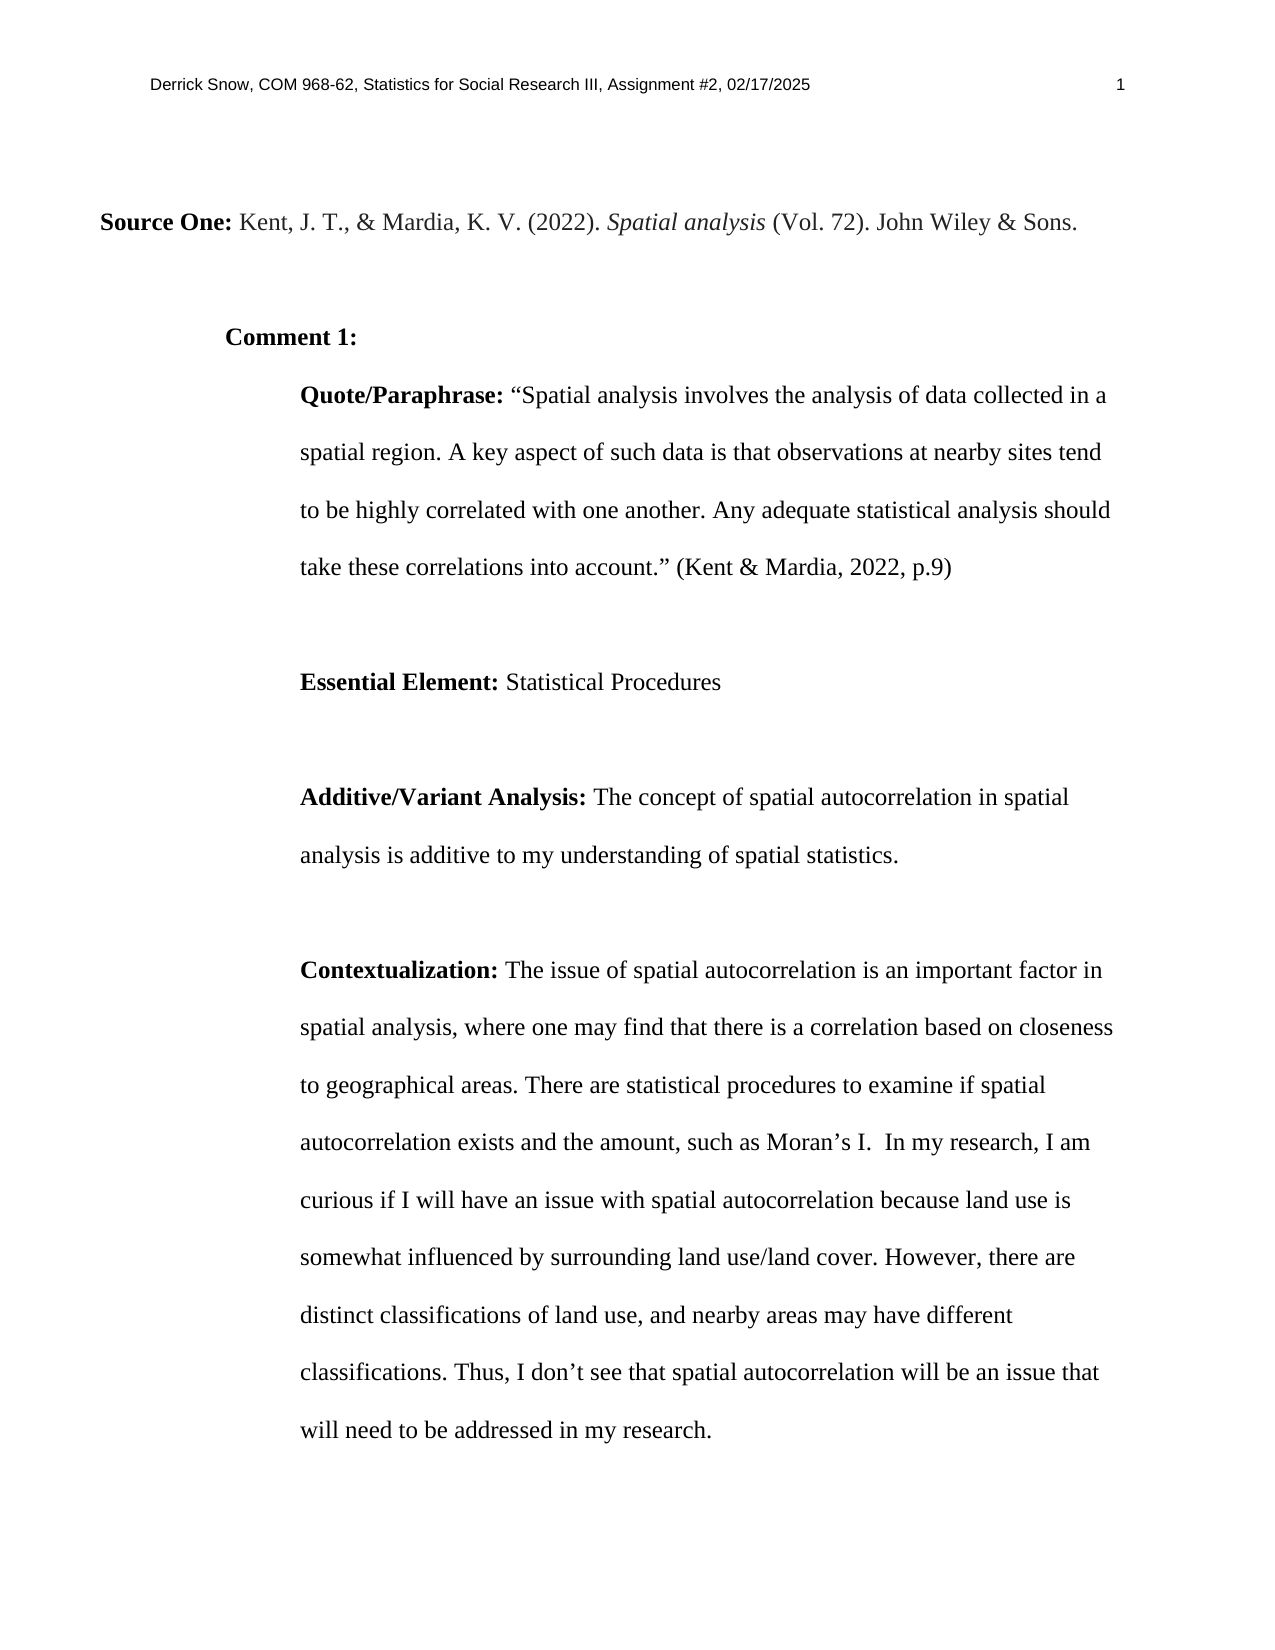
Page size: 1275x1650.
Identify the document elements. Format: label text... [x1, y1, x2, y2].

text Additive/Variant Analysis: The concept of spatial autocorrelation in spatial analysis is additive to my understanding of spatial statistics. [300, 782, 1125, 869]
text Comment 1: [225, 322, 1125, 351]
text Contextualization: The issue of spatial autocorrelation is an important factor in spatial analysis, where one may find that there is a correlation based on closeness to geographical areas. There are statistical procedures to examine if spatial autocorrelation exists and the amount, such as Moran’s I. In my research, I am curious if I will have an issue with spatial autocorrelation because land use is somewhat influenced by surrounding land use/land cover. However, there are distinct classifications of land use, and nearby areas may have different classifications. Thus, I don’t see that spatial autocorrelation will be an issue that will need to be addressed in my research. [300, 955, 1125, 1444]
text Essential Element: Statistical Procedures [300, 667, 1125, 696]
text Quote/Paraphrase: “Spatial analysis involves the analysis of data collected in a spatial region. A key aspect of such data is that observations at nearby sites tend to be highly correlated with one another. Any adequate statistical analysis should take these correlations into account.” (Kent & Mardia, 2022, p.9) [300, 380, 1125, 581]
text Source One: Kent, J. T., & Mardia, K. V. (2022). Spatial analysis (Vol. 72). John Wiley & Sons. [100, 207, 1125, 236]
